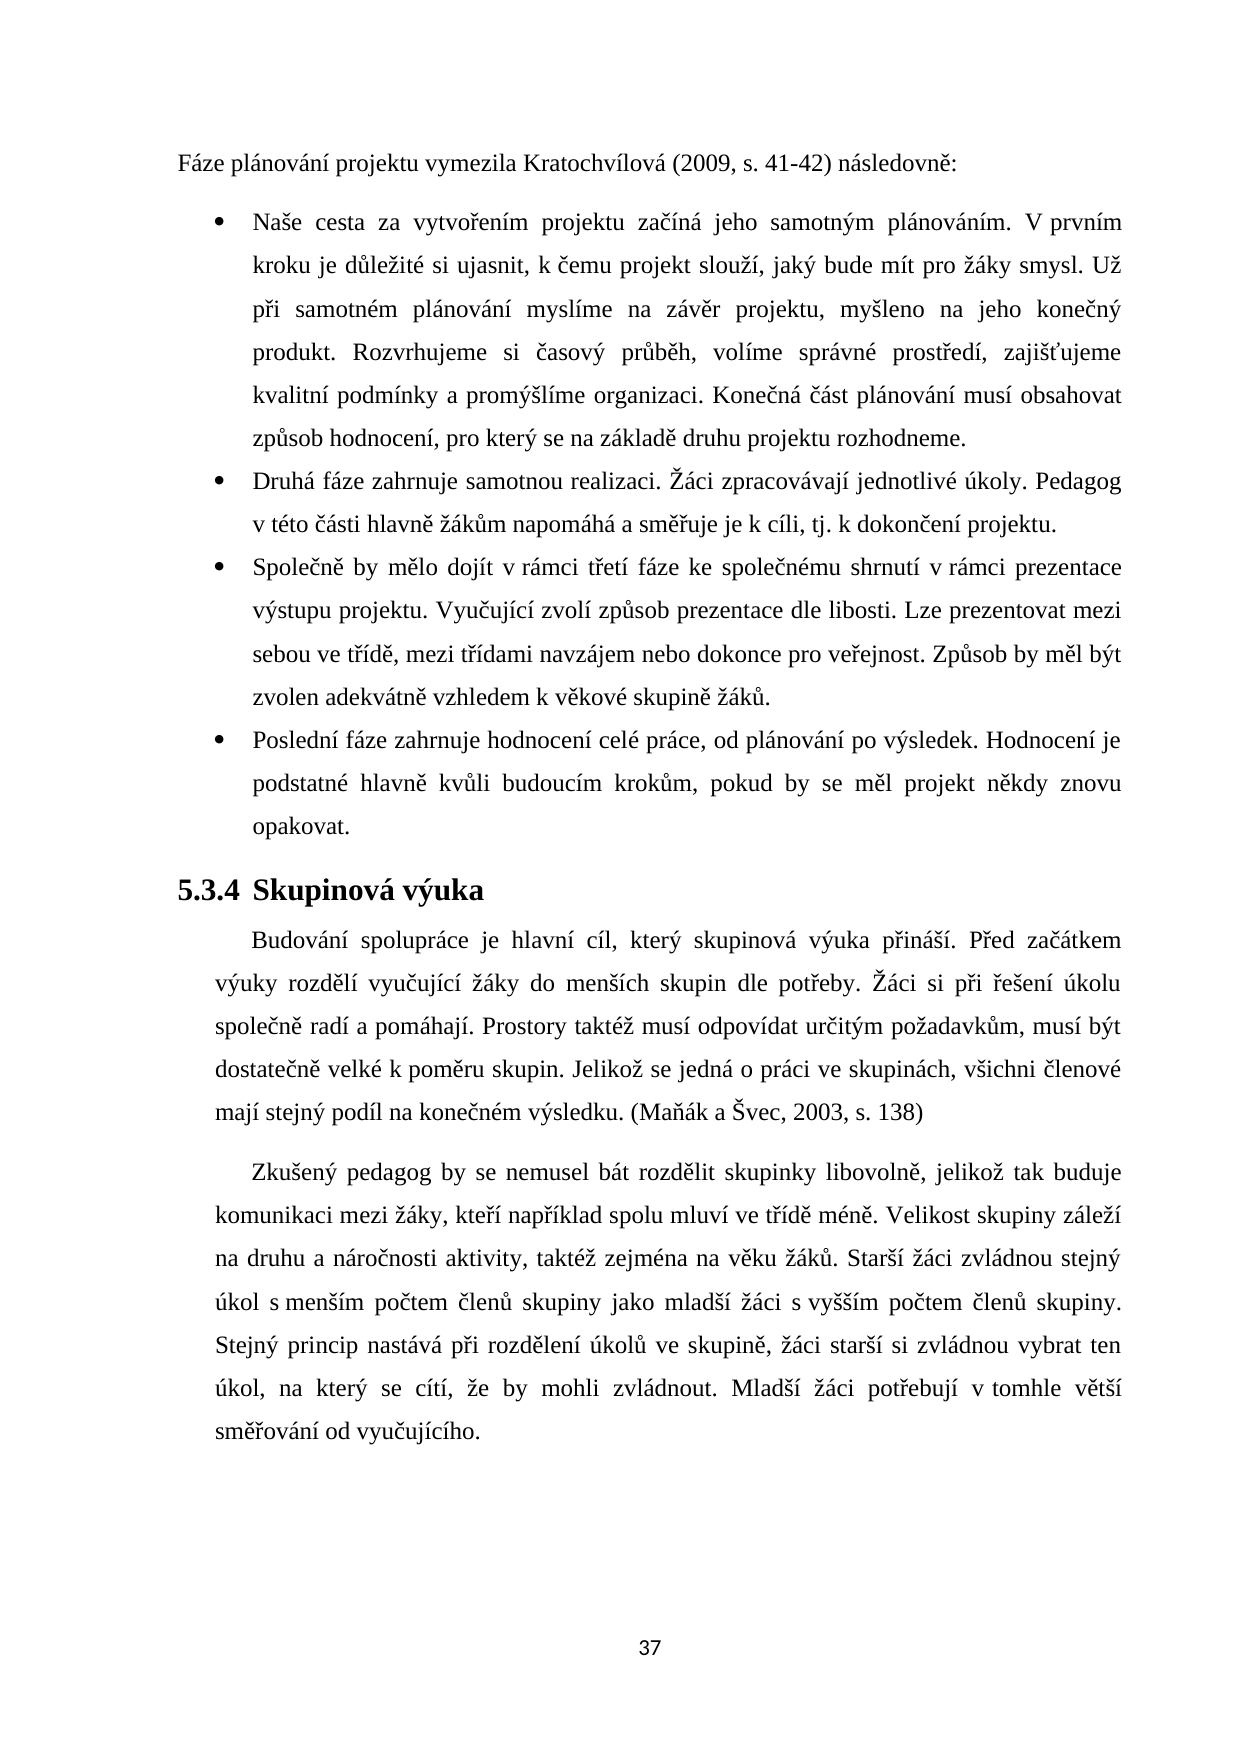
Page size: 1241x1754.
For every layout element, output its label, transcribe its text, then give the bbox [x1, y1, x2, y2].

text Budování spolupráce je hlavní cíl, který skupinová výuka přináší. Před začátkem výuky rozdělí vyučující žáky do menších skupin dle potřeby. Žáci si při řešení úkolu společně radí a pomáhají. Prostory taktéž musí odpovídat určitým požadavkům, musí být dostatečně velké k poměru skupin. Jelikož se jedná o práci ve skupinách, všichni členové mají stejný podíl na konečném výsledku. (Maňák a Švec, 2003, s. 138) [215, 925, 1122, 1126]
text Fáze plánování projektu vymezila Kratochvílová (2009, s. 41-42) následovně: [177, 148, 1122, 176]
list Druhá fáze zahrnuje samotnou realizaci. Žáci zpracovávají jednotlivé úkoly. Pedagog v této části hlavně žákům napomáhá a směřuje je k cíli, tj. k dokončení projektu. [215, 466, 1122, 538]
text Zkušený pedagog by se nemusel bát rozdělit skupinky libovolně, jelikož tak buduje komunikaci mezi žáky, kteří například spolu mluví ve třídě méně. Velikost skupiny záleží na druhu a náročnosti aktivity, taktéž zejména na věku žáků. Starší žáci zvládnou stejný úkol s menším počtem členů skupiny jako mladší žáci s vyšším počtem členů skupiny. Stejný princip nastává při rozdělení úkolů ve skupině, žáci starší si zvládnou vybrat ten úkol, na který se cítí, že by mohli zvládnout. Mladší žáci potřebují v tomhle větší směřování od vyučujícího. [215, 1157, 1122, 1445]
list Naše cesta za vytvořením projektu začíná jeho samotným plánováním. V prvním kroku je důležité si ujasnit, k čemu projekt slouží, jaký bude mít pro žáky smysl. Už při samotném plánování myslíme na závěr projektu, myšleno na jeho konečný produkt. Rozvrhujeme si časový průběh, volíme správné prostředí, zajišťujeme kvalitní podmínky a promýšlíme organizaci. Konečná část plánování musí obsahovat způsob hodnocení, pro který se na základě druhu projektu rozhodneme. [215, 207, 1122, 452]
list Poslední fáze zahrnuje hodnocení celé práce, od plánování po výsledek. Hodnocení je podstatné hlavně kvůli budoucím krokům, pokud by se měl projekt někdy znovu opakovat. [215, 725, 1122, 840]
list Společně by mělo dojít v rámci třetí fáze ke společnému shrnutí v rámci prezentace výstupu projektu. Vyučující zvolí způsob prezentace dle libosti. Lze prezentovat mezi sebou ve třídě, mezi třídami navzájem nebo dokonce pro veřejnost. Způsob by měl být zvolen adekvátně vzhledem k věkové skupině žáků. [215, 552, 1122, 711]
subtitle Skupinová výuka [177, 871, 1122, 907]
